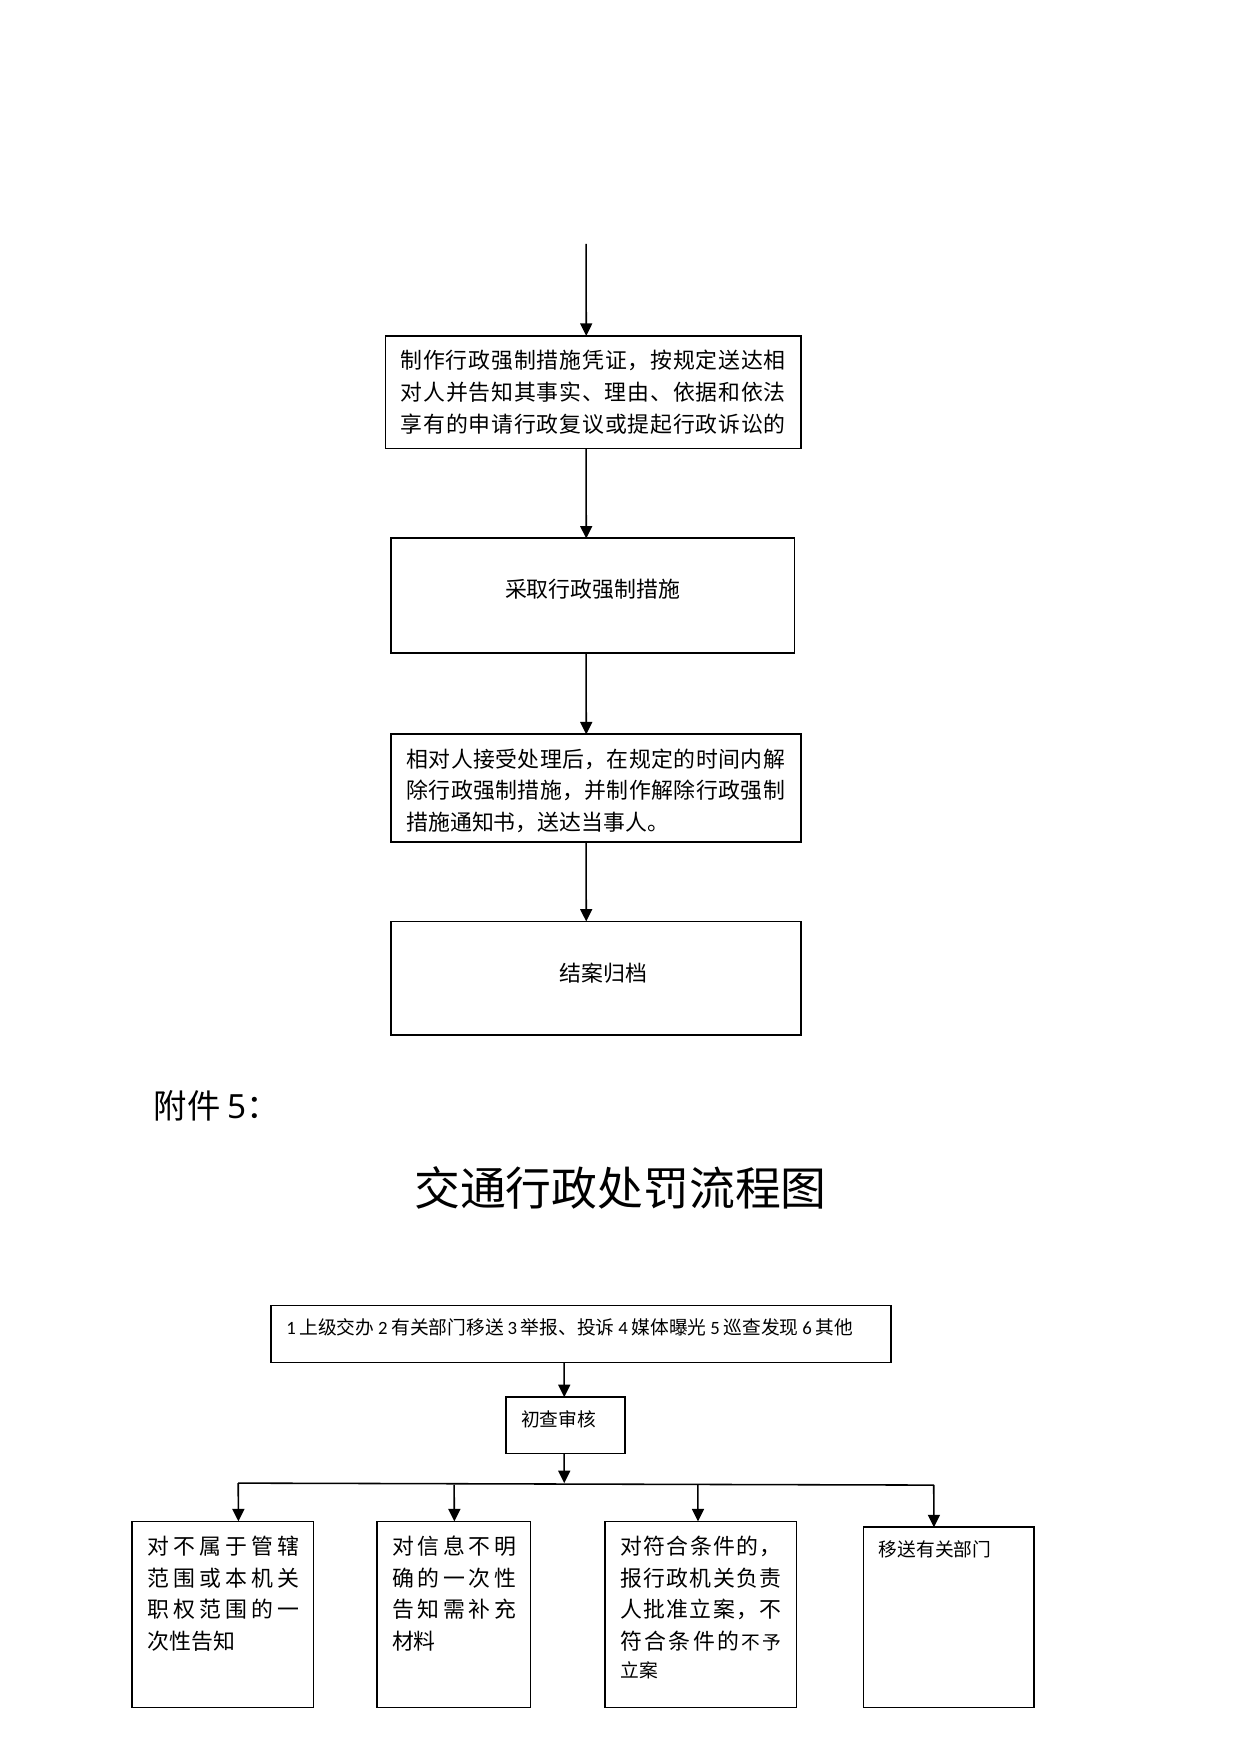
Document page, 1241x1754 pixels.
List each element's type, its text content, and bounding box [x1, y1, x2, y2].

text 附件5： [153, 1071, 1087, 1136]
text 交通行政处罚流程图 [153, 1136, 1087, 1234]
